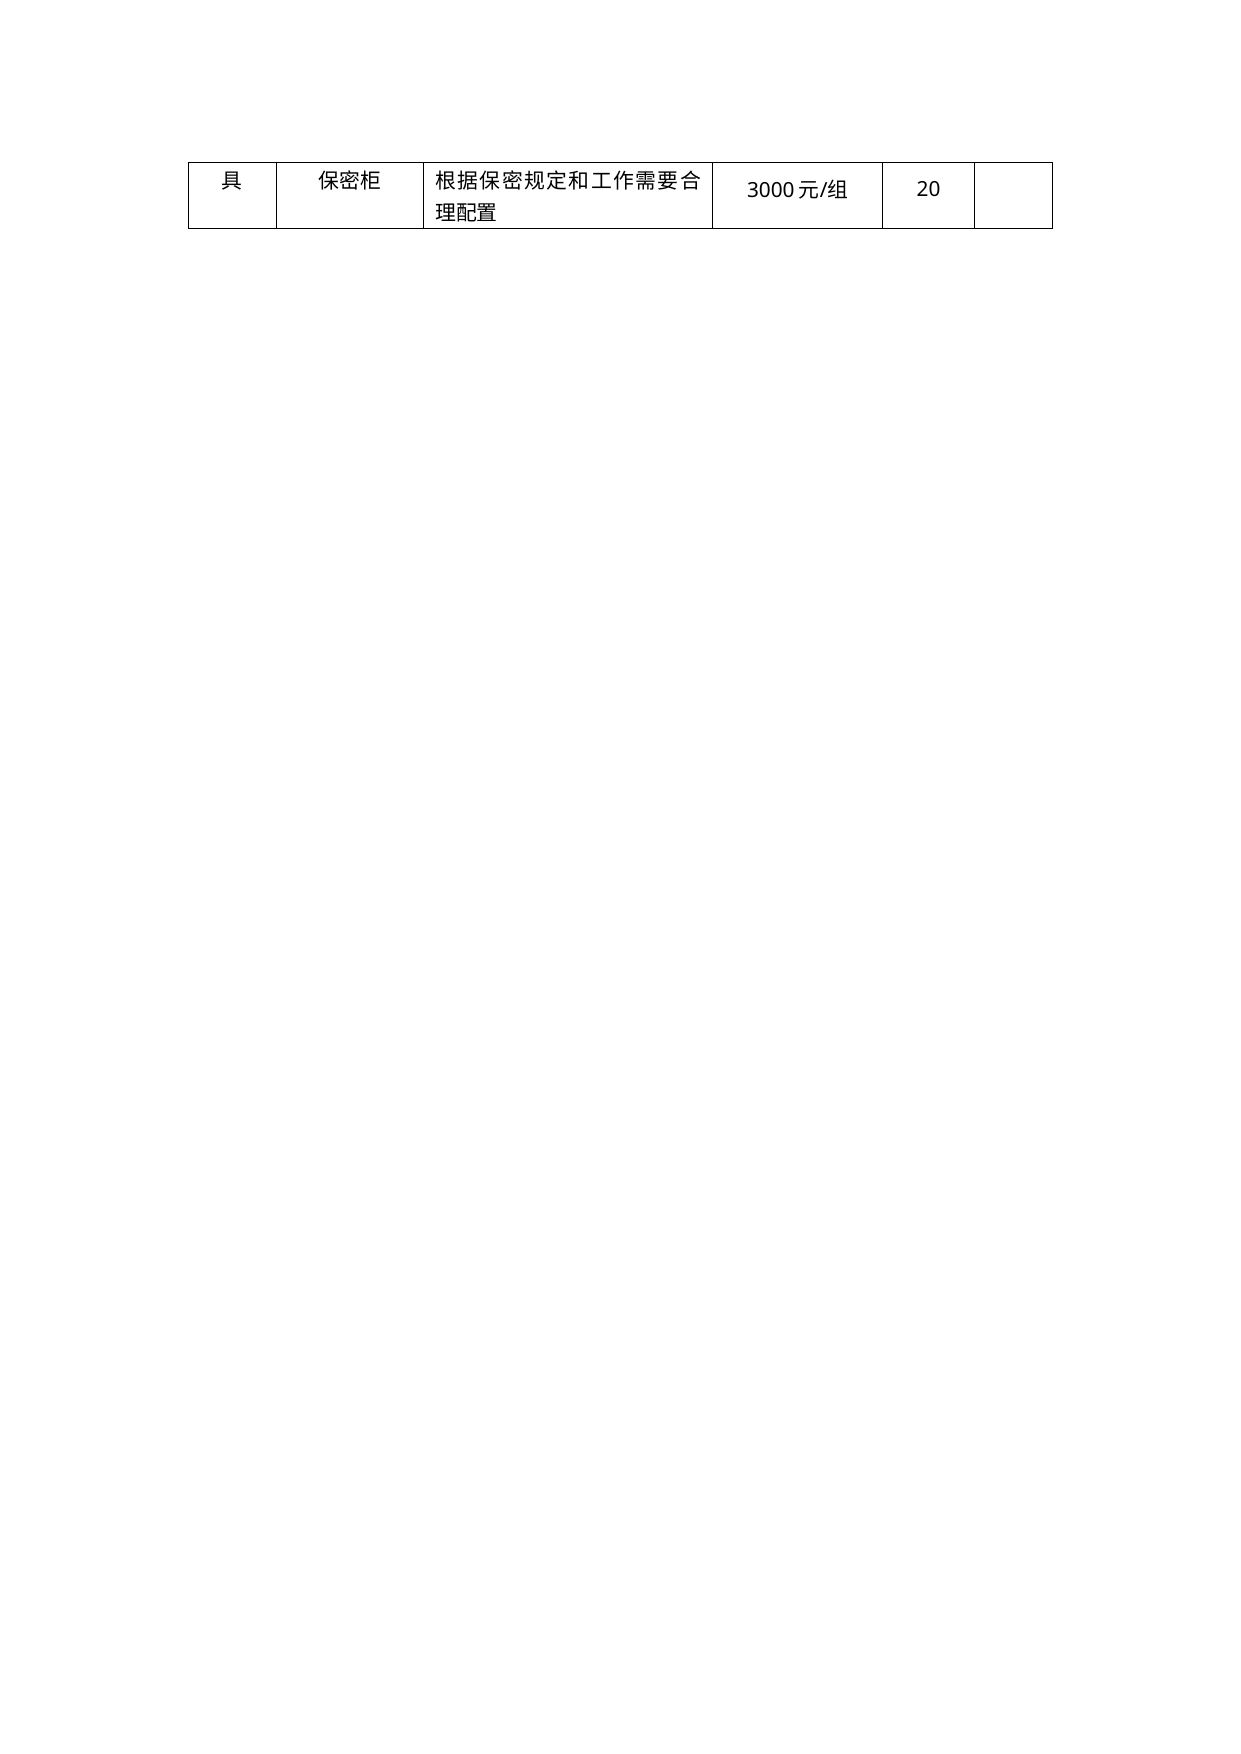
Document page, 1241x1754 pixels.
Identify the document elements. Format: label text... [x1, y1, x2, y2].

table_cell 20 [883, 163, 974, 228]
table_cell 保密柜 [277, 163, 423, 228]
table_cell 根据保密规定和工作需要合理配置 [424, 163, 712, 228]
table_cell 3000元/组 [713, 163, 882, 228]
